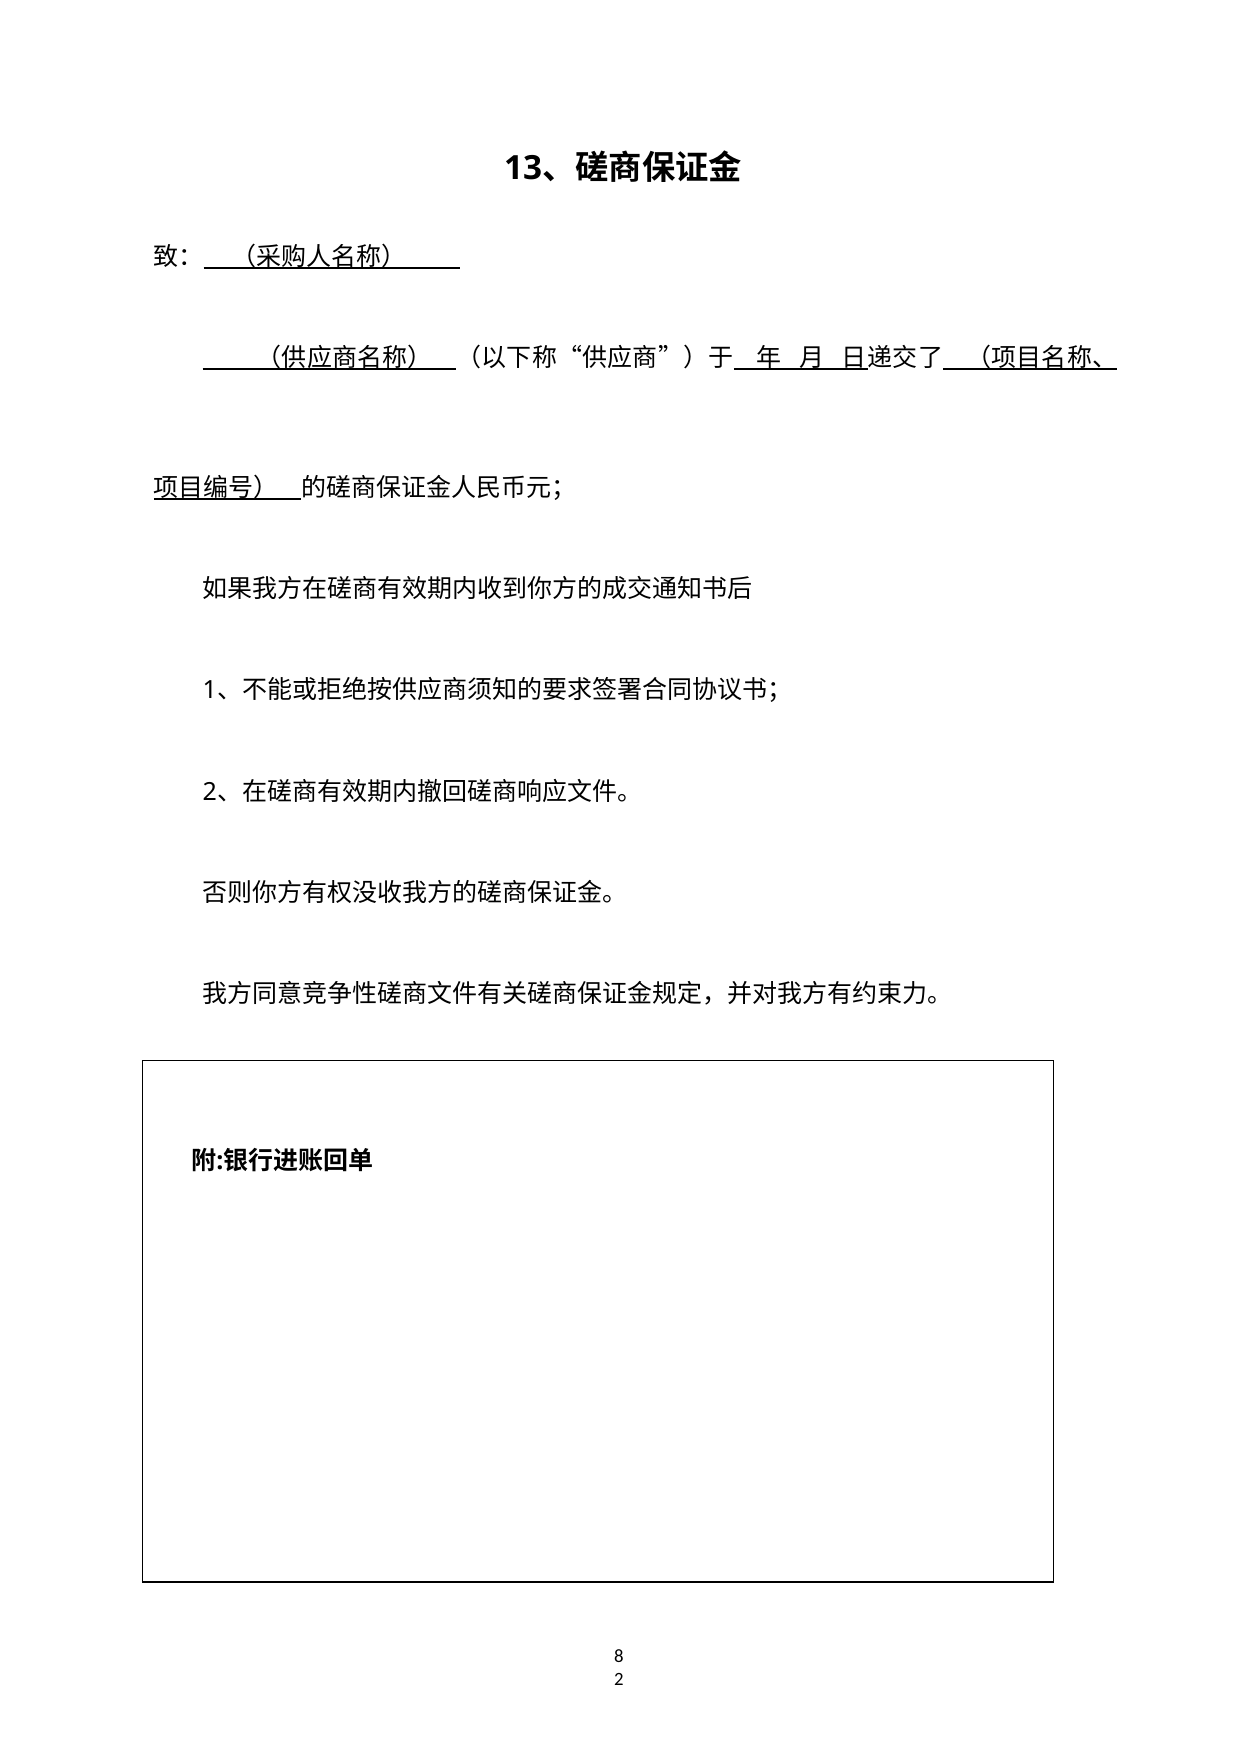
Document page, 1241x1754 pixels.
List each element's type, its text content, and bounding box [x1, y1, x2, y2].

table_header 附:银行进账回单 [143, 1061, 1053, 1581]
text 否则你方有权没收我方的磋商保证金。 [153, 858, 1092, 923]
text 1、不能或拒绝按供应商须知的要求签署合同协议书； [153, 655, 1092, 720]
text 2、在磋商有效期内撤回磋商响应文件。 [153, 757, 1092, 822]
text 致： （采购人名称） [153, 222, 1092, 287]
text 如果我方在磋商有效期内收到你方的成交通知书后 [153, 554, 1092, 619]
text 13、磋商保证金 [153, 132, 1092, 197]
text （供应商名称） （以下称“供应商”）于 年 月 日递交了 （项目名称、项目编号） 的磋商保证金人民币元； [153, 323, 1092, 518]
text 我方同意竞争性磋商文件有关磋商保证金规定，并对我方有约束力。 [153, 959, 1092, 1024]
